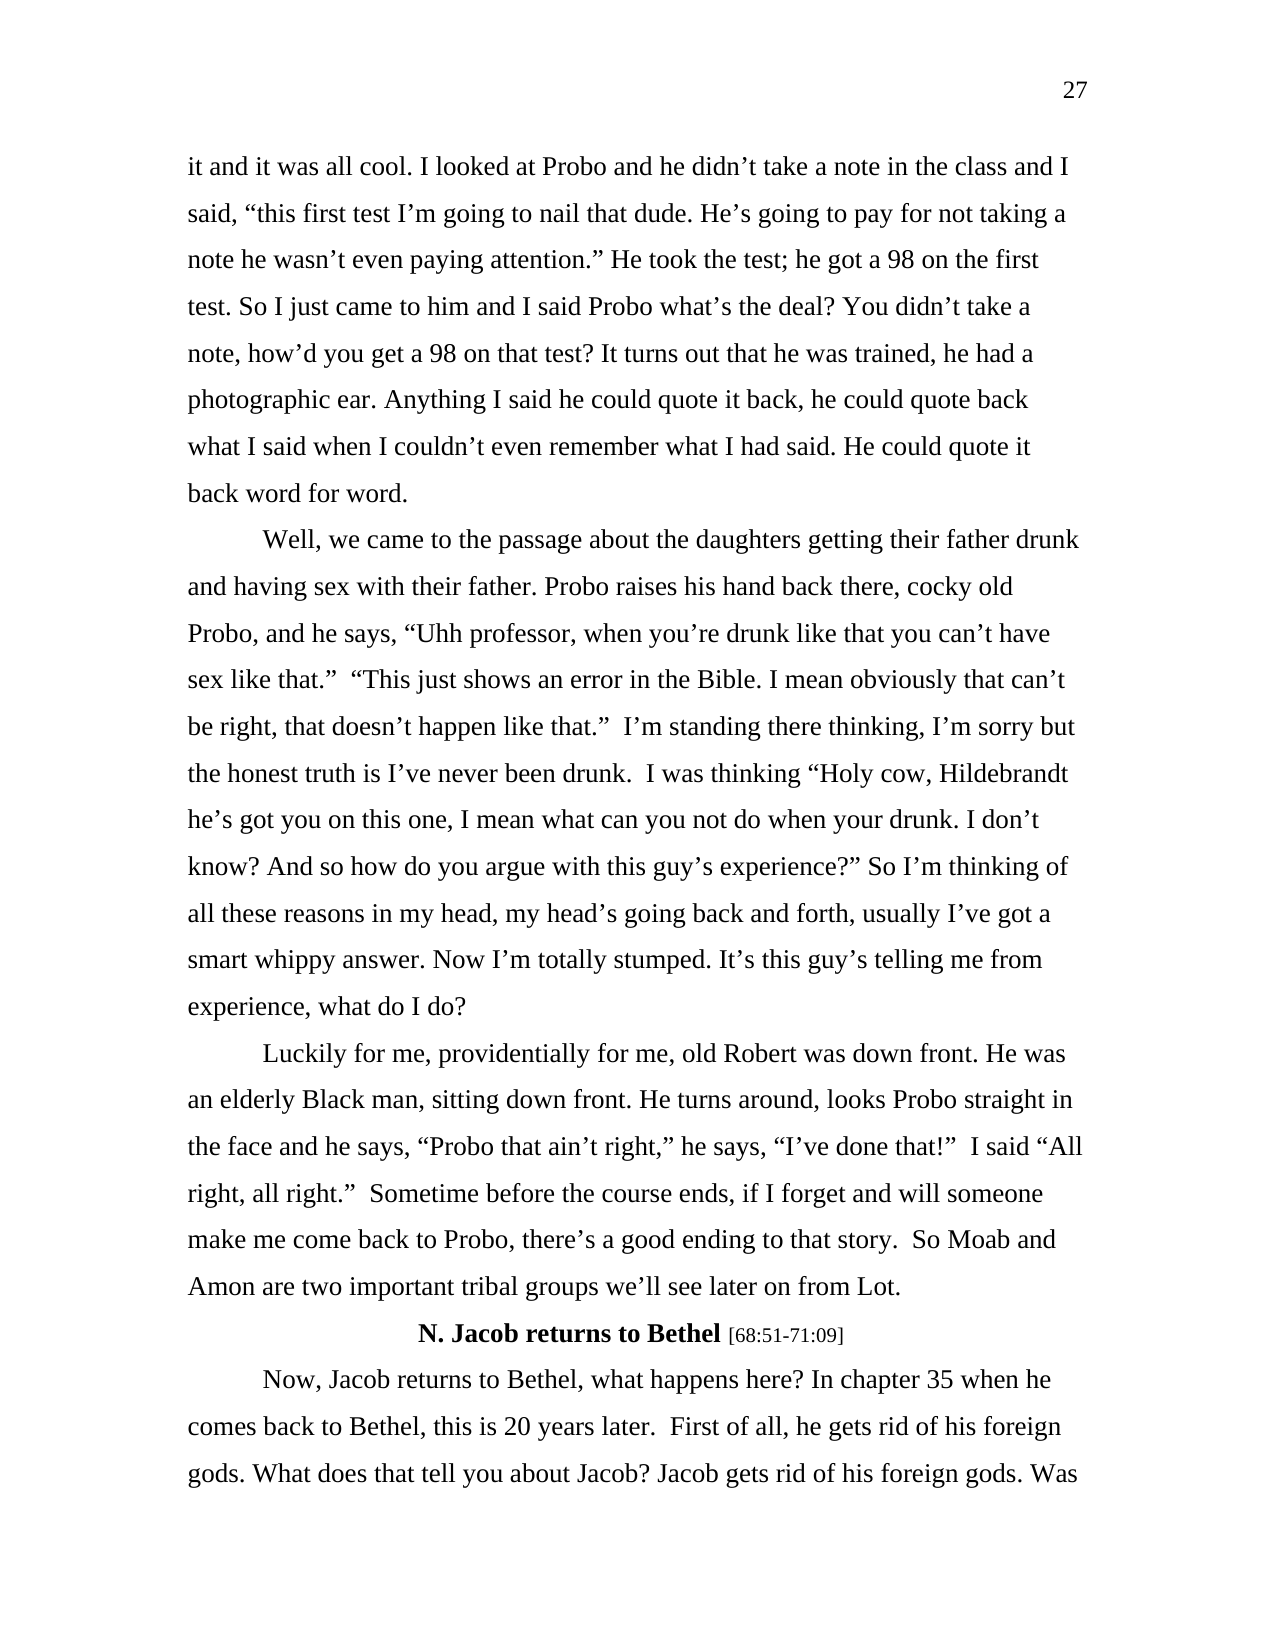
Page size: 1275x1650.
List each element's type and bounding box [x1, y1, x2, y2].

text [187, 150, 1087, 1488]
